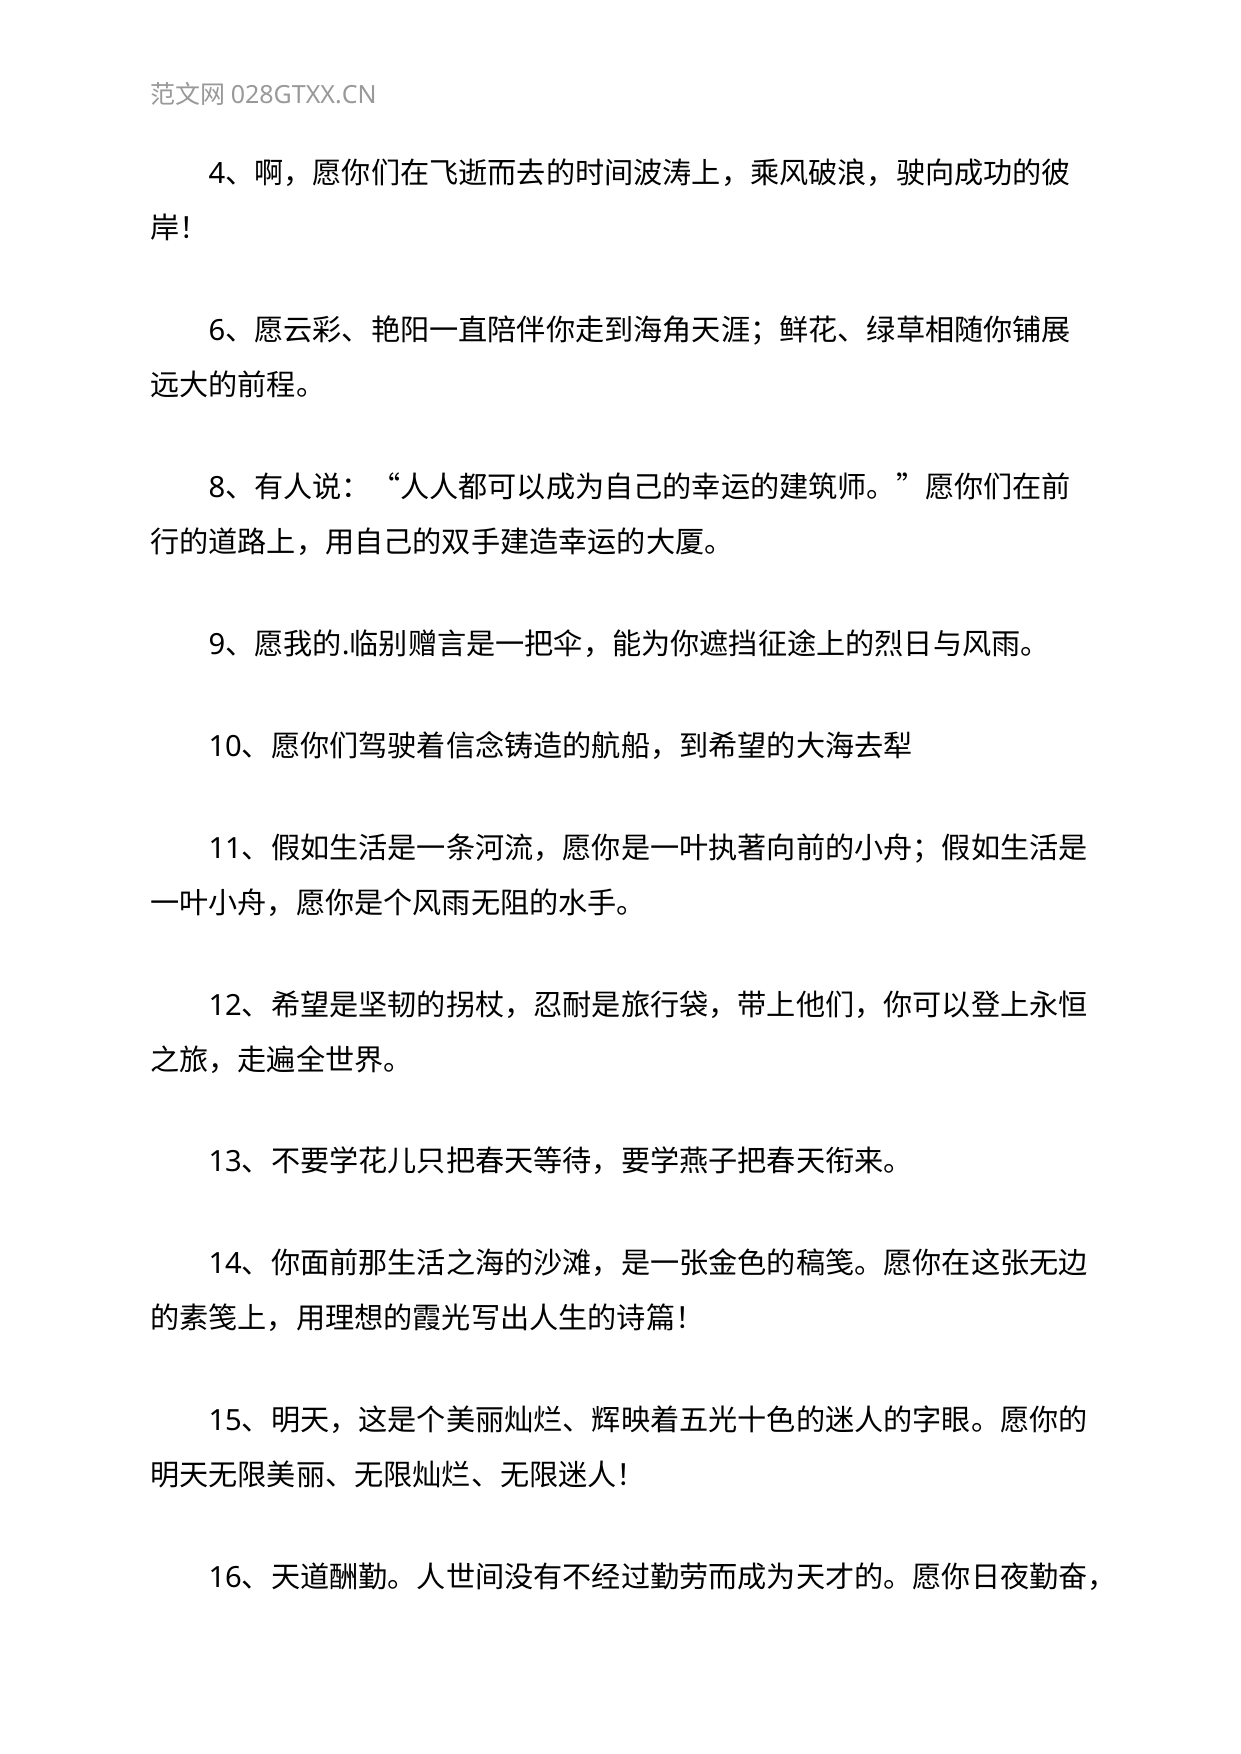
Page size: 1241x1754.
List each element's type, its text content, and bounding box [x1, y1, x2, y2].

text 11、假如生活是一条河流，愿你是一叶执著向前的小舟；假如生活是一叶小舟，愿你是个风雨无阻的水手。 [150, 824, 1090, 922]
text 15、明天，这是个美丽灿烂、辉映着五光十色的迷人的字眼。愿你的明天无限美丽、无限灿烂、无限迷人！ [150, 1397, 1090, 1494]
text 6、愿云彩、艳阳一直陪伴你走到海角天涯；鲜花、绿草相随你铺展远大的前程。 [150, 307, 1090, 404]
text 14、你面前那生活之海的沙滩，是一张金色的稿笺。愿你在这张无边的素笺上，用理想的霞光写出人生的诗篇！ [150, 1240, 1090, 1337]
text 10、愿你们驾驶着信念铸造的航船，到希望的大海去犁 [150, 722, 1090, 765]
text 12、希望是坚韧的拐杖，忍耐是旅行袋，带上他们，你可以登上永恒之旅，走遍全世界。 [150, 981, 1090, 1078]
text 9、愿我的.临别赠言是一把伞，能为你遮挡征途上的烈日与风雨。 [150, 620, 1090, 663]
text 8、有人说：“人人都可以成为自己的幸运的建筑师。”愿你们在前行的道路上，用自己的双手建造幸运的大厦。 [150, 463, 1090, 561]
text 13、不要学花儿只把春天等待，要学燕子把春天衔来。 [150, 1138, 1090, 1180]
text 4、啊，愿你们在飞逝而去的时间波涛上，乘风破浪，驶向成功的彼岸！ [150, 150, 1090, 247]
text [150, 1553, 1090, 1596]
